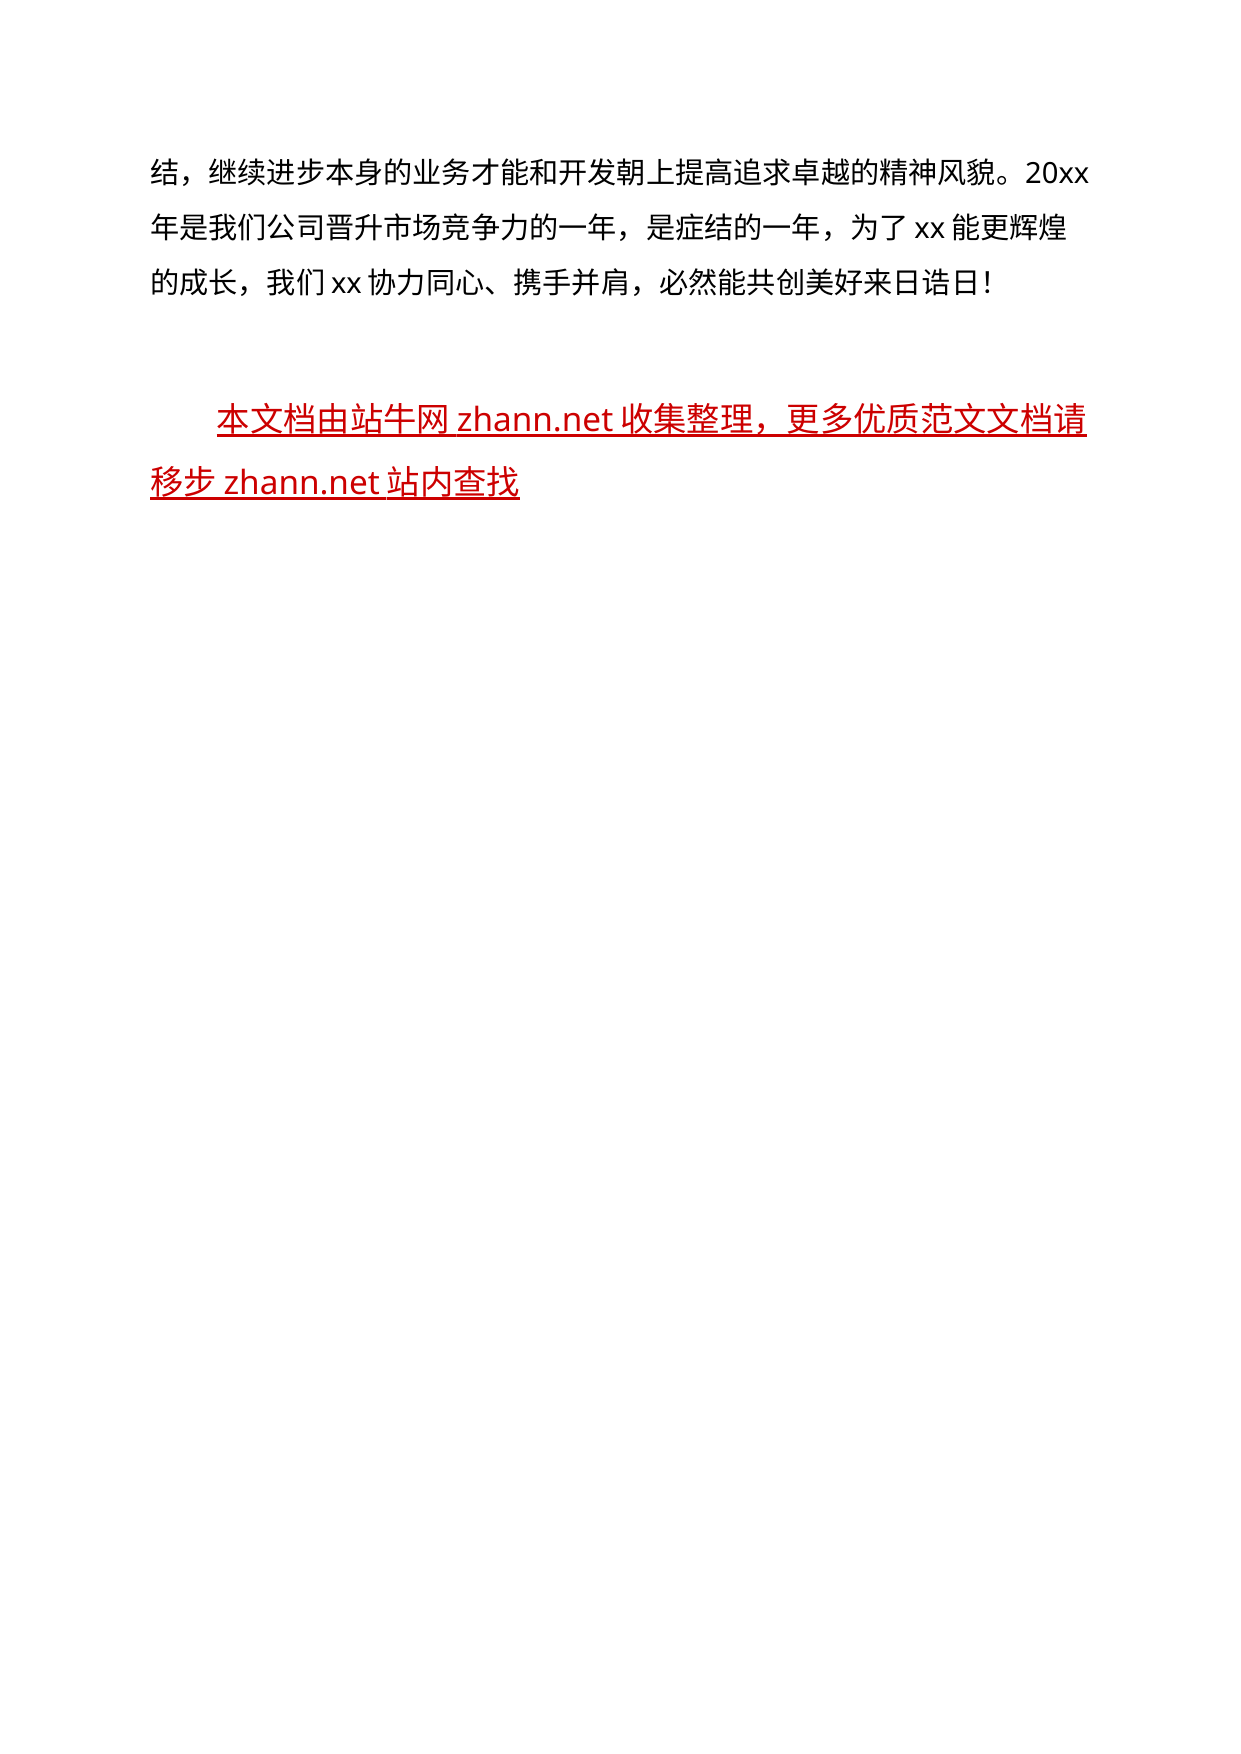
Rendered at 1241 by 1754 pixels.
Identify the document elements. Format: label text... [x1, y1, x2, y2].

text 本文档由站牛网zhann.net收集整理，更多优质范文文档请移步zhann.net站内查找 [150, 393, 1090, 504]
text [150, 150, 1090, 302]
